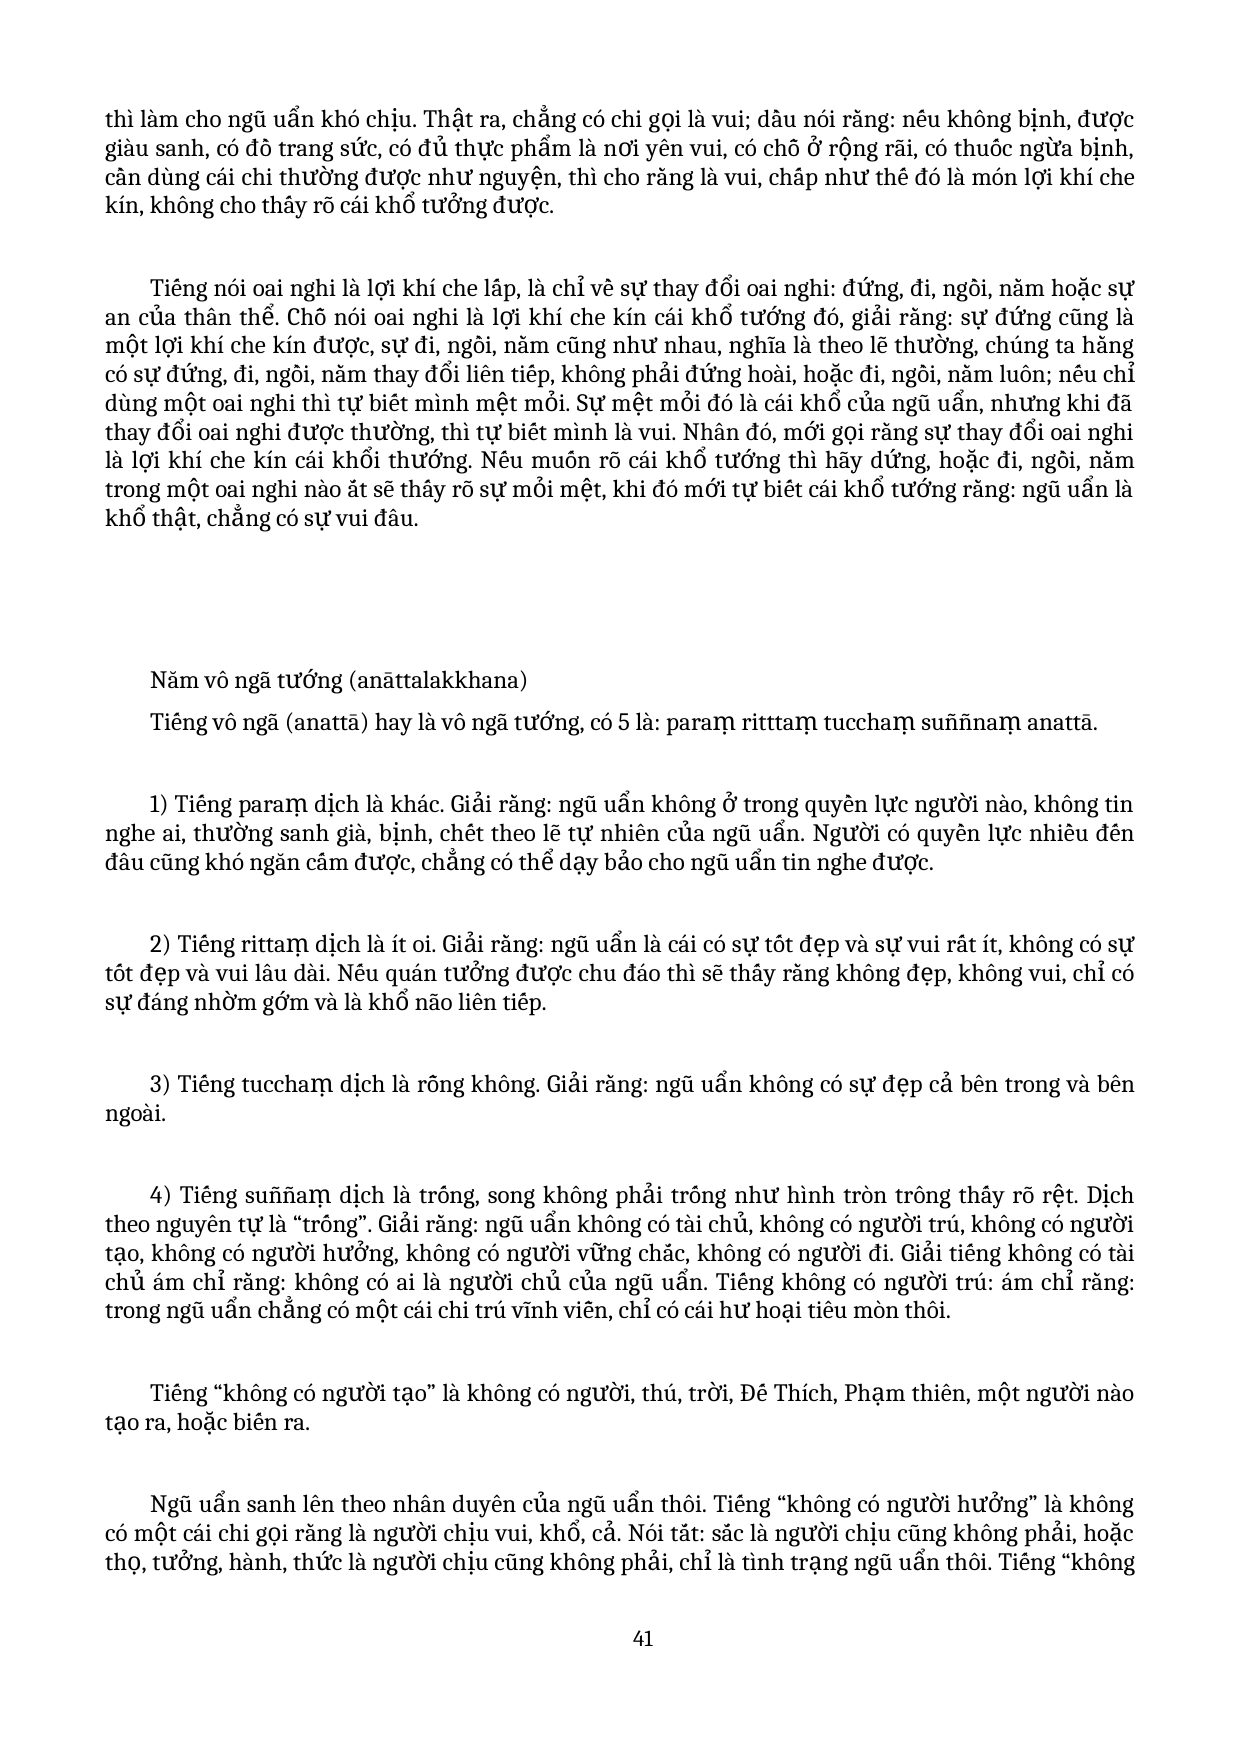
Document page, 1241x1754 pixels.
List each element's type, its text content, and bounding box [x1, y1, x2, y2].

text 1) Tiếng paraṃ dịch là khác. Giải rằng: ngũ uẩn không ở trong quyền lực người nào, không tin nghe ai, thường sanh già, bịnh, chết theo lẽ tự nhiên của ngũ uẩn. Người có quyền lực nhiều đến đâu cũng khó ngăn cấm được, chẳng có thể dạy bảo cho ngũ uẩn tin nghe được. [105, 790, 1135, 876]
text 3) Tiếng tucchaṃ dịch là rỗng không. Giải rằng: ngũ uẩn không có sự đẹp cả bên trong và bên ngoài. [105, 1070, 1135, 1128]
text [105, 105, 1135, 220]
text Tiếng “không có người tạo” là không có người, thú, trời, Đế Thích, Phạm thiên, một người nào tạo ra, hoặc biến ra. [105, 1379, 1135, 1436]
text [105, 1490, 1135, 1576]
text 4) Tiếng suññaṃ dịch là trống, song không phải trống như hình tròn trông thấy rõ rệt. Dịch theo nguyên tự là “trống”. Giải rằng: ngũ uẩn không có tài chủ, không có người trú, không có người tạo, không có người hưởng, không có người vững chắc, không có người đi. Giải tiếng không có tài chủ ám chỉ rằng: không có ai là người chủ của ngũ uẩn. Tiếng không có người trú: ám chỉ rằng: trong ngũ uẩn chẳng có một cái chi trú vĩnh viễn, chỉ có cái hư hoại tiêu mòn thôi. [105, 1181, 1135, 1325]
text Tiếng nói oai nghi là lợi khí che lấp, là chỉ về sự thay đổi oai nghi: đứng, đi, ngồi, nằm hoặc sự an của thân thể. Chỗ nói oai nghi là lợi khí che kín cái khổ tướng đó, giải rằng: sự đứng cũng là một lợi khí che kín được, sự đi, ngồi, nằm cũng như nhau, nghĩa là theo lẽ thường, chúng ta hằng có sự đứng, đi, ngồi, nằm thay đổi liên tiếp, không phải đứng hoài, hoặc đi, ngồi, nằm luôn; nếu chỉ dùng một oai nghi thì tự biết mình mệt mỏi. Sự mệt mỏi đó là cái khổ của ngũ uẩn, nhưng khi đã thay đổi oai nghi được thường, thì tự biết mình là vui. Nhân đó, mới gọi rằng sự thay đổi oai nghi là lợi khí che kín cái khổi thướng. Nếu muốn rõ cái khổ tướng thì hãy dứng, hoặc đi, ngồi, nằm trong một oai nghi nào ắt sẽ thấy rõ sự mỏi mệt, khi đó mới tự biết cái khổ tướng rằng: ngũ uẩn là khổ thật, chẳng có sự vui đâu. [105, 274, 1135, 532]
text 2) Tiếng rittaṃ dịch là ít oi. Giải rằng: ngũ uẩn là cái có sự tốt đẹp và sự vui rất ít, không có sự tốt đẹp và vui lâu dài. Nếu quán tưởng được chu đáo thì sẽ thấy rằng không đẹp, không vui, chỉ có sự đáng nhờm gớm và là khổ não liên tiếp. [105, 930, 1135, 1016]
text Năm vô ngã tướng (anāttalakkhana) [105, 666, 1135, 695]
text Tiếng vô ngã (anattā) hay là vô ngã tướng, có 5 là: paraṃ ritttaṃ tucchaṃ suññnaṃ anattā. [105, 708, 1135, 736]
